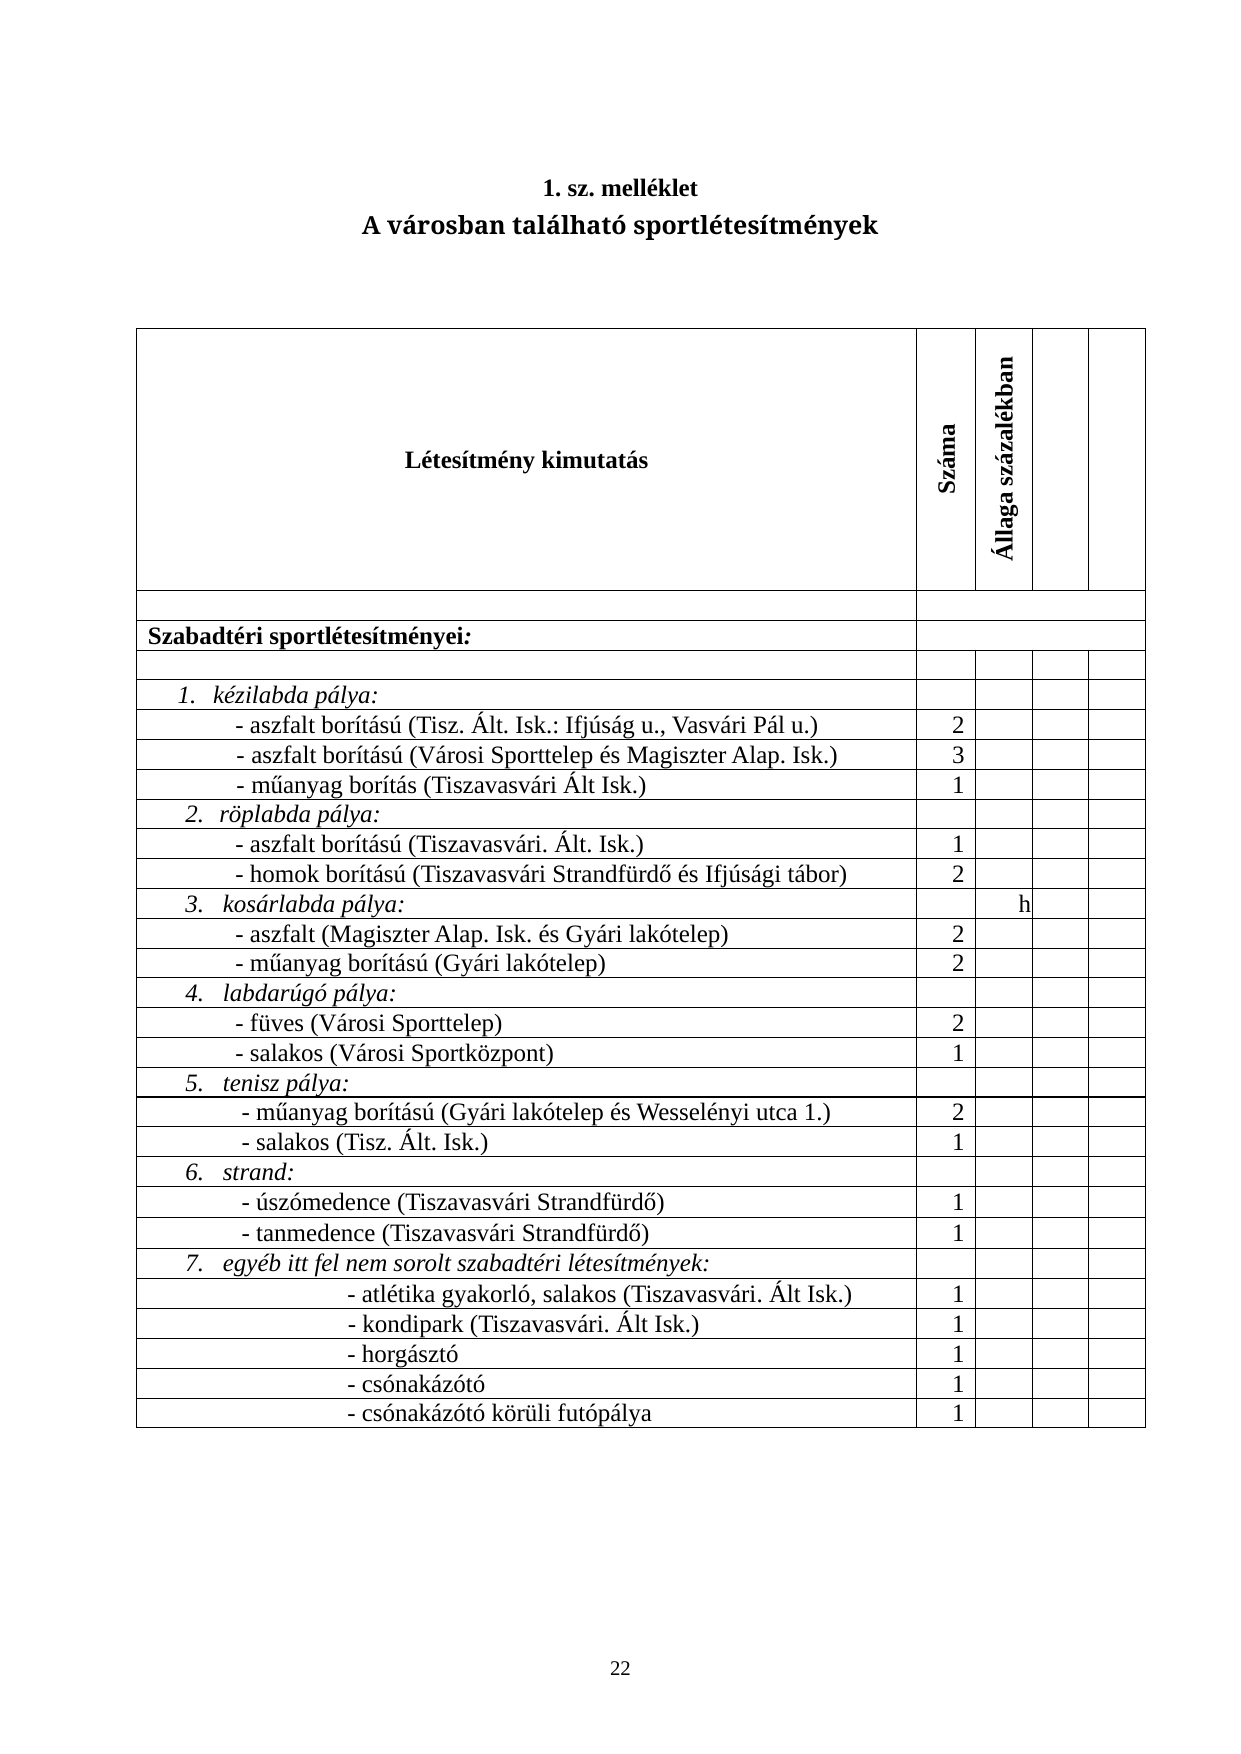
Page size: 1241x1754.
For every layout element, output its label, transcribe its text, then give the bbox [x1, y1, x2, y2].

table_cell [917, 680, 975, 709]
table_cell [1089, 1098, 1145, 1126]
table_cell [917, 621, 1145, 649]
table_cell 1 [917, 1309, 975, 1338]
table_cell 2 [917, 859, 975, 888]
table_cell 2 [917, 710, 975, 739]
table_cell [976, 1157, 1032, 1186]
table_cell [1033, 1399, 1088, 1427]
table_cell 2 [917, 919, 975, 947]
table_cell strand: [137, 1157, 916, 1186]
table_cell - aszfalt (Magiszter Alap. Isk. és Gyári lakótelep) [137, 919, 916, 947]
table_cell [1033, 1038, 1088, 1067]
table_cell [1089, 978, 1145, 1007]
table_header Száma [917, 329, 975, 590]
table_cell [1033, 889, 1088, 918]
table_cell - salakos (Városi Sportközpont) [137, 1038, 916, 1067]
table_cell [1089, 1249, 1145, 1278]
table_cell [1033, 1369, 1088, 1397]
table_cell [1089, 859, 1145, 888]
table_cell [1089, 1339, 1145, 1368]
table_cell 1 [917, 1369, 975, 1397]
table_cell [1033, 800, 1088, 828]
table_cell aszfalt borítású (Városi Sporttelep és Magiszter Alap. Isk.) [137, 740, 916, 769]
table_cell [1089, 1157, 1145, 1186]
table_cell [1033, 1157, 1088, 1186]
table_cell - homok borítású (Tiszavasvári Strandfürdő és Ifjúsági tábor) [137, 859, 916, 888]
table_cell [1033, 1309, 1088, 1338]
table_cell [1033, 1127, 1088, 1156]
table_header [1033, 329, 1088, 590]
table_cell [976, 949, 1032, 977]
table_cell [1033, 949, 1088, 977]
table_cell [1089, 1309, 1145, 1338]
table_cell 2 [917, 949, 975, 977]
table_cell [1089, 1218, 1145, 1247]
table_cell - tanmedence (Tiszavasvári Strandfürdő) [137, 1218, 916, 1247]
table_cell [1089, 740, 1145, 769]
table_cell 2 [917, 1098, 975, 1126]
table_cell [1089, 1187, 1145, 1217]
table_cell [1089, 1068, 1145, 1096]
table_cell [1089, 651, 1145, 679]
table_cell [1033, 1068, 1088, 1096]
table_cell [1033, 1339, 1088, 1368]
table_cell [1089, 1399, 1145, 1427]
table_cell [976, 710, 1032, 739]
table_cell - salakos (Tisz. Ált. Isk.) [137, 1127, 916, 1156]
text A városban található sportlétesítmények [148, 208, 1093, 242]
table_cell [1089, 829, 1145, 858]
table_cell [976, 770, 1032, 798]
table_cell [1033, 651, 1088, 679]
table_cell [976, 1218, 1032, 1247]
table_cell [1033, 740, 1088, 769]
table_cell Szabadtéri sportlétesítményei: [137, 621, 916, 649]
table_cell egyéb itt fel nem sorolt szabadtéri létesítmények: [137, 1249, 916, 1278]
table_header Létesítmény kimutatás [137, 329, 916, 590]
table_cell [137, 651, 916, 679]
table_cell [1089, 1038, 1145, 1067]
table_cell [976, 829, 1032, 858]
table_cell [976, 978, 1032, 1007]
table_cell [1089, 1127, 1145, 1156]
table_cell [1033, 710, 1088, 739]
table_cell [976, 1187, 1032, 1217]
table_cell [976, 1008, 1032, 1037]
subtitle 1. sz. melléklet [148, 173, 1093, 201]
table_cell [976, 1127, 1032, 1156]
table_cell [1089, 1008, 1145, 1037]
table_cell [976, 1038, 1032, 1067]
table_cell [1089, 919, 1145, 947]
table_cell [976, 680, 1032, 709]
table_cell - aszfalt borítású (Tiszavasvári. Ált. Isk.) [137, 829, 916, 858]
table_cell - műanyag borítású (Gyári lakótelep) [137, 949, 916, 977]
table_cell [1033, 1249, 1088, 1278]
table_cell - csónakázótó körüli futópálya [137, 1399, 916, 1427]
table_cell 1 [917, 770, 975, 798]
table_cell [1033, 1008, 1088, 1037]
table_cell 2 [917, 1008, 975, 1037]
table_cell [1033, 680, 1088, 709]
table_cell [976, 1249, 1032, 1278]
table_cell - horgásztó [137, 1339, 916, 1368]
table_cell [1033, 1279, 1088, 1308]
table_cell [917, 1249, 975, 1278]
table_cell [1089, 1369, 1145, 1397]
table_cell kosárlabda pálya: [137, 889, 916, 918]
table_cell [1033, 829, 1088, 858]
table_cell - csónakázótó [137, 1369, 916, 1397]
table_cell [976, 919, 1032, 947]
table_cell [1089, 949, 1145, 977]
table_cell [1089, 710, 1145, 739]
table_cell - műanyag borítású (Gyári lakótelep és Wesselényi utca 1.) [137, 1098, 916, 1126]
table_cell [976, 1098, 1032, 1126]
table_cell [1089, 889, 1145, 918]
table_cell 3 [917, 740, 975, 769]
table_cell - atlétika gyakorló, salakos (Tiszavasvári. Ált Isk.) [137, 1279, 916, 1308]
table_cell [1033, 770, 1088, 798]
table_cell kézilabda pálya: [137, 680, 916, 709]
table_cell 1 [917, 1127, 975, 1156]
table_cell [976, 800, 1032, 828]
table_cell [976, 1068, 1032, 1096]
table_cell [976, 651, 1032, 679]
table_cell [976, 1279, 1032, 1308]
table_cell 1 [917, 1339, 975, 1368]
table_cell [917, 591, 1145, 620]
table_cell [976, 1309, 1032, 1338]
table_cell [976, 859, 1032, 888]
table_cell röplabda pálya: [137, 800, 916, 828]
table_cell tenisz pálya: [137, 1068, 916, 1096]
table_cell - aszfalt borítású (Tisz. Ált. Isk.: Ifjúság u., Vasvári Pál u.) [137, 710, 916, 739]
table_cell - füves (Városi Sporttelep) [137, 1008, 916, 1037]
table_cell [976, 740, 1032, 769]
table_cell 1 [917, 1399, 975, 1427]
table_cell [917, 651, 975, 679]
table_cell [1089, 770, 1145, 798]
table_cell [976, 1369, 1032, 1397]
table_cell műanyag borítás (Tiszavasvári Ált Isk.) [137, 770, 916, 798]
table_header Állaga százalékban [976, 329, 1032, 590]
table_cell 1 [917, 829, 975, 858]
table_cell [1033, 1218, 1088, 1247]
table_cell [1089, 1279, 1145, 1308]
table_cell [1033, 859, 1088, 888]
table_cell [137, 591, 916, 620]
table_cell [917, 1157, 975, 1186]
table_cell [1033, 1098, 1088, 1126]
table_cell [917, 800, 975, 828]
table_cell 1 [917, 1038, 975, 1067]
table_cell [976, 1399, 1032, 1427]
table_cell [1089, 680, 1145, 709]
table_cell - úszómedence (Tiszavasvári Strandfürdő) [137, 1187, 916, 1217]
table_cell 1 [917, 1279, 975, 1308]
table_cell [1033, 978, 1088, 1007]
table_cell - kondipark (Tiszavasvári. Ált Isk.) [137, 1309, 916, 1338]
table_header [1089, 329, 1145, 590]
table_cell [1033, 1187, 1088, 1217]
table_cell [976, 1339, 1032, 1368]
table_cell 1 [917, 1187, 975, 1217]
table_cell h [976, 889, 1032, 918]
table_cell [1089, 800, 1145, 828]
table_cell [917, 978, 975, 1007]
table_cell 1 [917, 1218, 975, 1247]
table_cell [1033, 919, 1088, 947]
table_cell labdarúgó pálya: [137, 978, 916, 1007]
table_cell [917, 1068, 975, 1096]
table_cell [917, 889, 975, 918]
